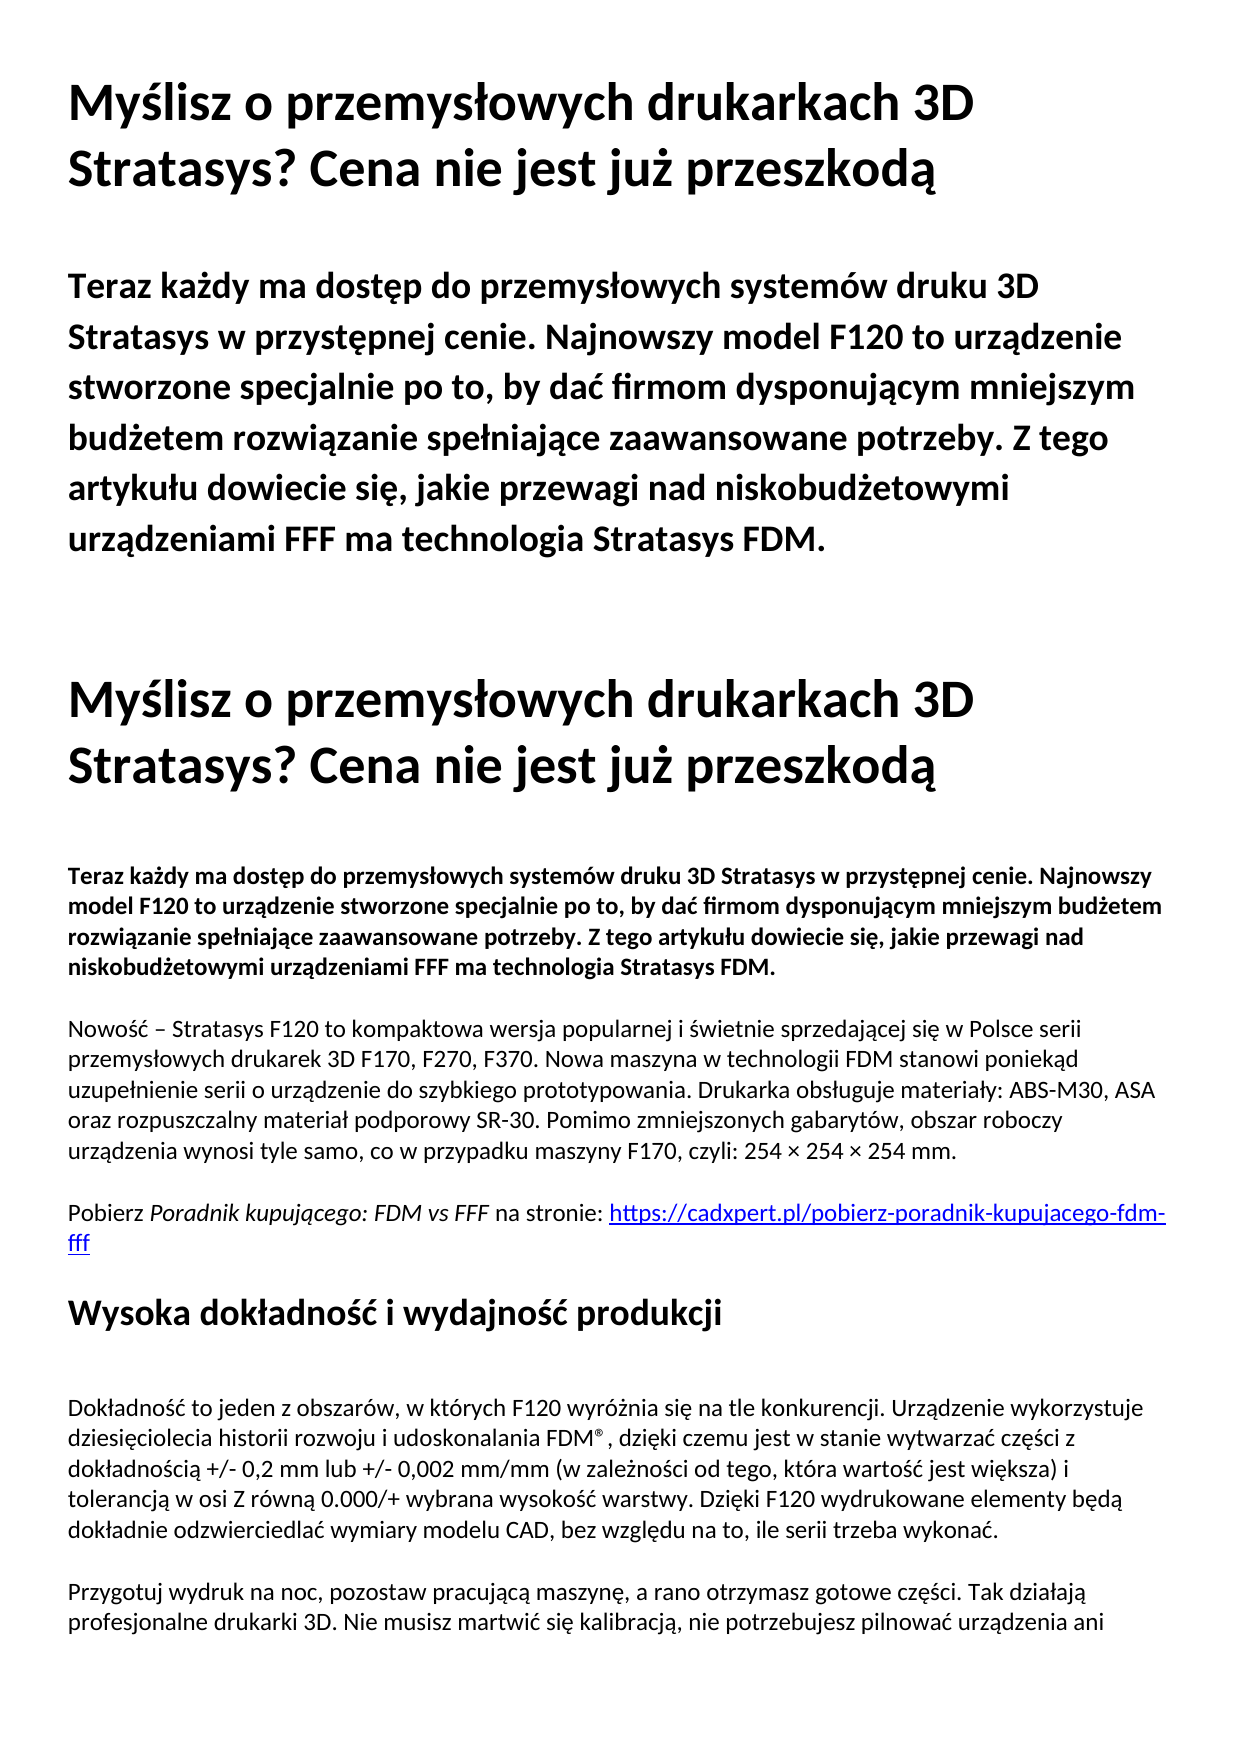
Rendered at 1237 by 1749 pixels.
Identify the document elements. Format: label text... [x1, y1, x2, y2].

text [68, 1576, 1169, 1637]
text Dokładność to jeden z obszarów, w których F120 wyróżnia się na tle konkurencji. Urządzenie wykorzystuje dziesięciolecia historii rozwoju i udoskonalania FDM®, dzięki czemu jest w stanie wytwarzać części z dokładnością +/- 0,2 mm lub +/- 0,002 mm/mm (w zależności od tego, która wartość jest większa) i tolerancją w osi Z równą 0.000/+ wybrana wysokość warstwy. Dzięki F120 wydrukowane elementy będą dokładnie odzwierciedlać wymiary modelu CAD, bez względu na to, ile serii trzeba wykonać. [68, 1392, 1169, 1544]
text Wysoka dokładność i wydajność produkcji [68, 1289, 1169, 1335]
text Teraz każdy ma dostęp do przemysłowych systemów druku 3D Stratasys w przystępnej cenie. Najnowszy model F120 to urządzenie stworzone specjalnie po to, by dać firmom dysponującym mniejszym budżetem rozwiązanie spełniające zaawansowane potrzeby. Z tego artykułu dowiecie się, jakie przewagi nad niskobudżetowymi urządzeniami FFF ma technologia Stratasys FDM. [68, 262, 1169, 560]
text Pobierz Poradnik kupującego: FDM vs FFF na stronie: https://cadxpert.pl/pobierz-poradnik-kupujacego-fdm-fff [68, 1197, 1169, 1258]
text Nowość – Stratasys F120 to kompaktowa wersja popularnej i świetnie sprzedającej się w Polsce serii przemysłowych drukarek 3D F170, F270, F370. Nowa maszyna w technologii FDM stanowi poniekąd uzupełnienie serii o urządzenie do szybkiego prototypowania. Drukarka obsługuje materiały: ABS-M30, ASA oraz rozpuszczalny materiał podporowy SR-30. Pomimo zmniejszonych gabarytów, obszar roboczy urządzenia wynosi tyle samo, co w przypadku maszyny F170, czyli: 254 × 254 × 254 mm. [68, 1013, 1169, 1166]
text Myślisz o przemysłowych drukarkach 3D Stratasys? Cena nie jest już przeszkodą [68, 68, 1169, 200]
text Myślisz o przemysłowych drukarkach 3D Stratasys? Cena nie jest już przeszkodą [68, 665, 1169, 797]
text Teraz każdy ma dostęp do przemysłowych systemów druku 3D Stratasys w przystępnej cenie. Najnowszy model F120 to urządzenie stworzone specjalnie po to, by dać firmom dysponującym mniejszym budżetem rozwiązanie spełniające zaawansowane potrzeby. Z tego artykułu dowiecie się, jakie przewagi nad niskobudżetowymi urządzeniami FFF ma technologia Stratasys FDM. [68, 860, 1169, 982]
